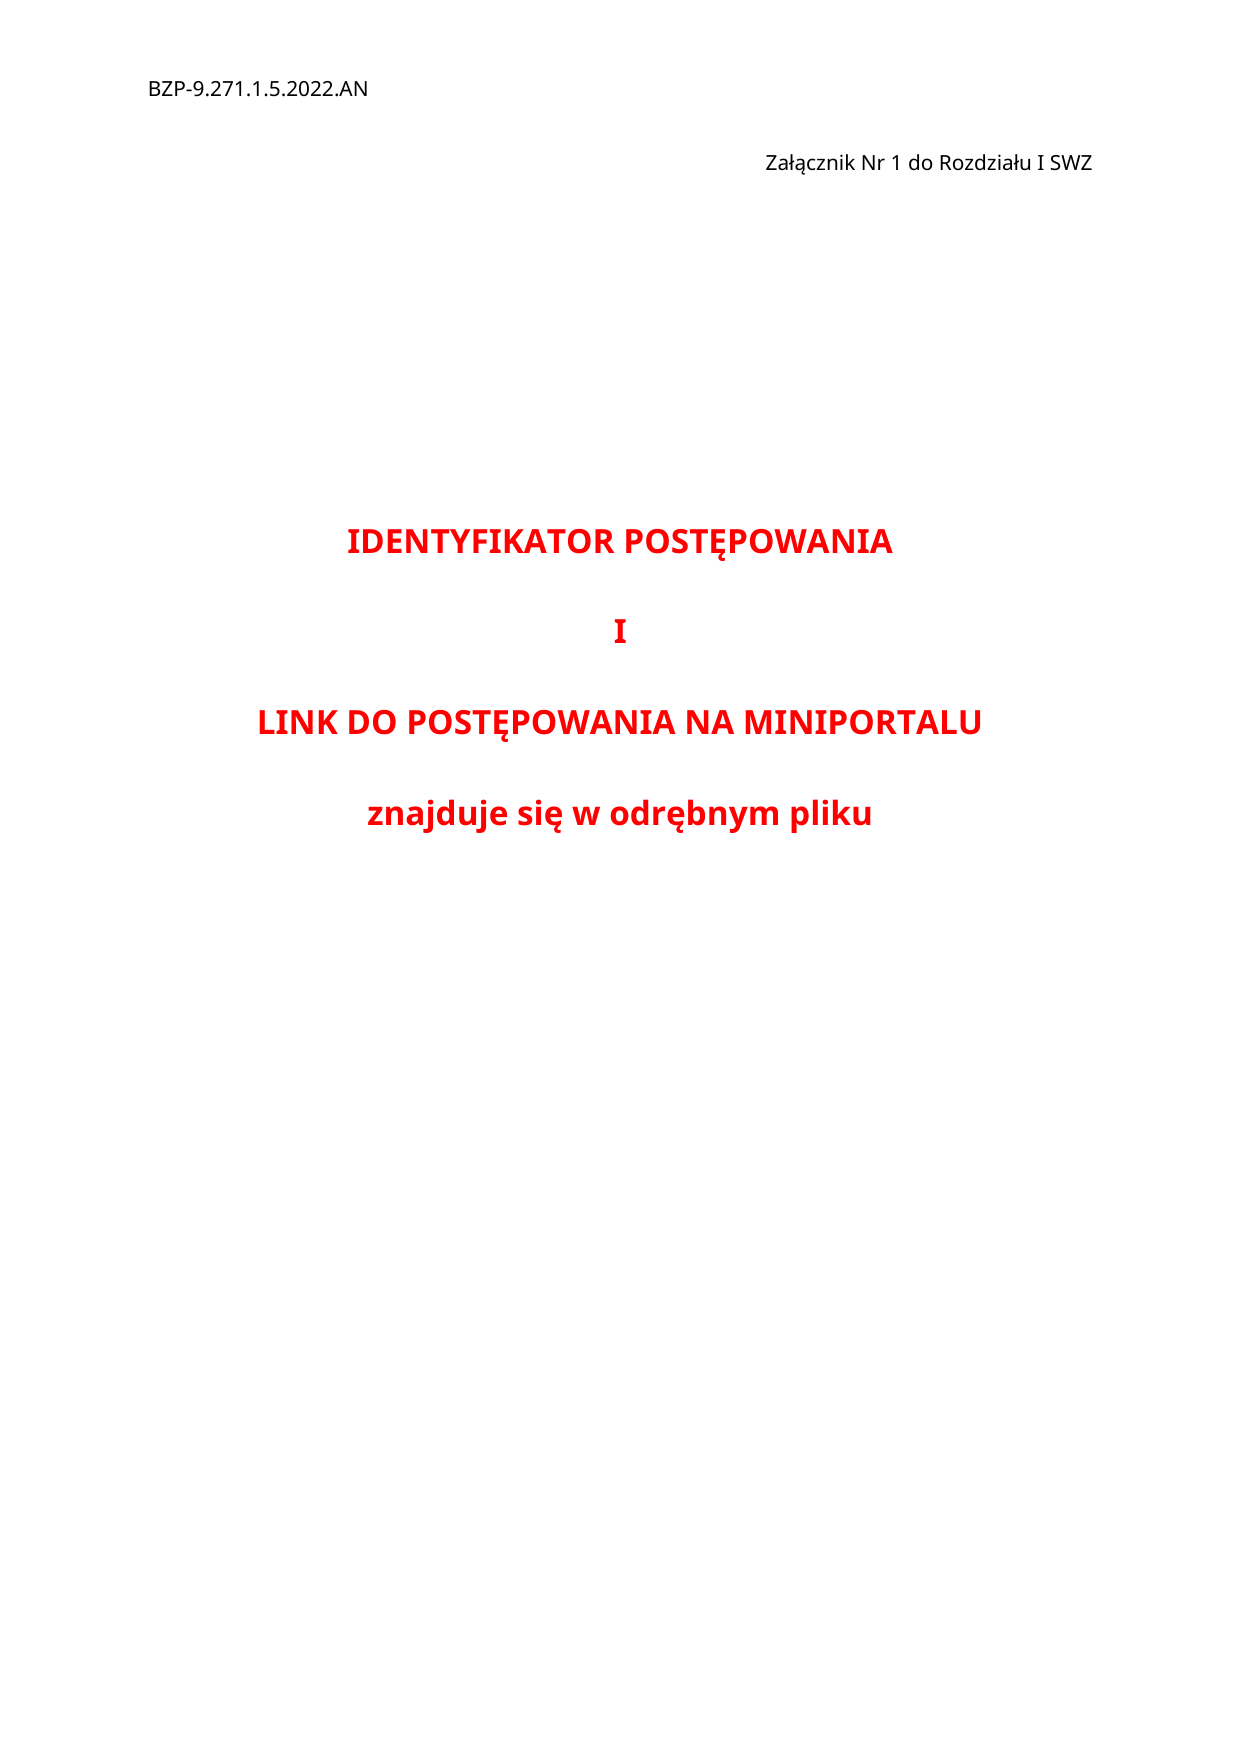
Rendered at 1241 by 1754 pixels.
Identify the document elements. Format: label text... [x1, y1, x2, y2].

text IDENTYFIKATOR POSTĘPOWANIA [148, 517, 1092, 563]
text znajduje się w odrębnym pliku [148, 790, 1092, 835]
text LINK DO POSTĘPOWANIA NA MINIPORTALU [148, 699, 1092, 744]
text I [148, 608, 1092, 654]
text Załącznik Nr 1 do Rozdziału I SWZ [148, 148, 1092, 176]
